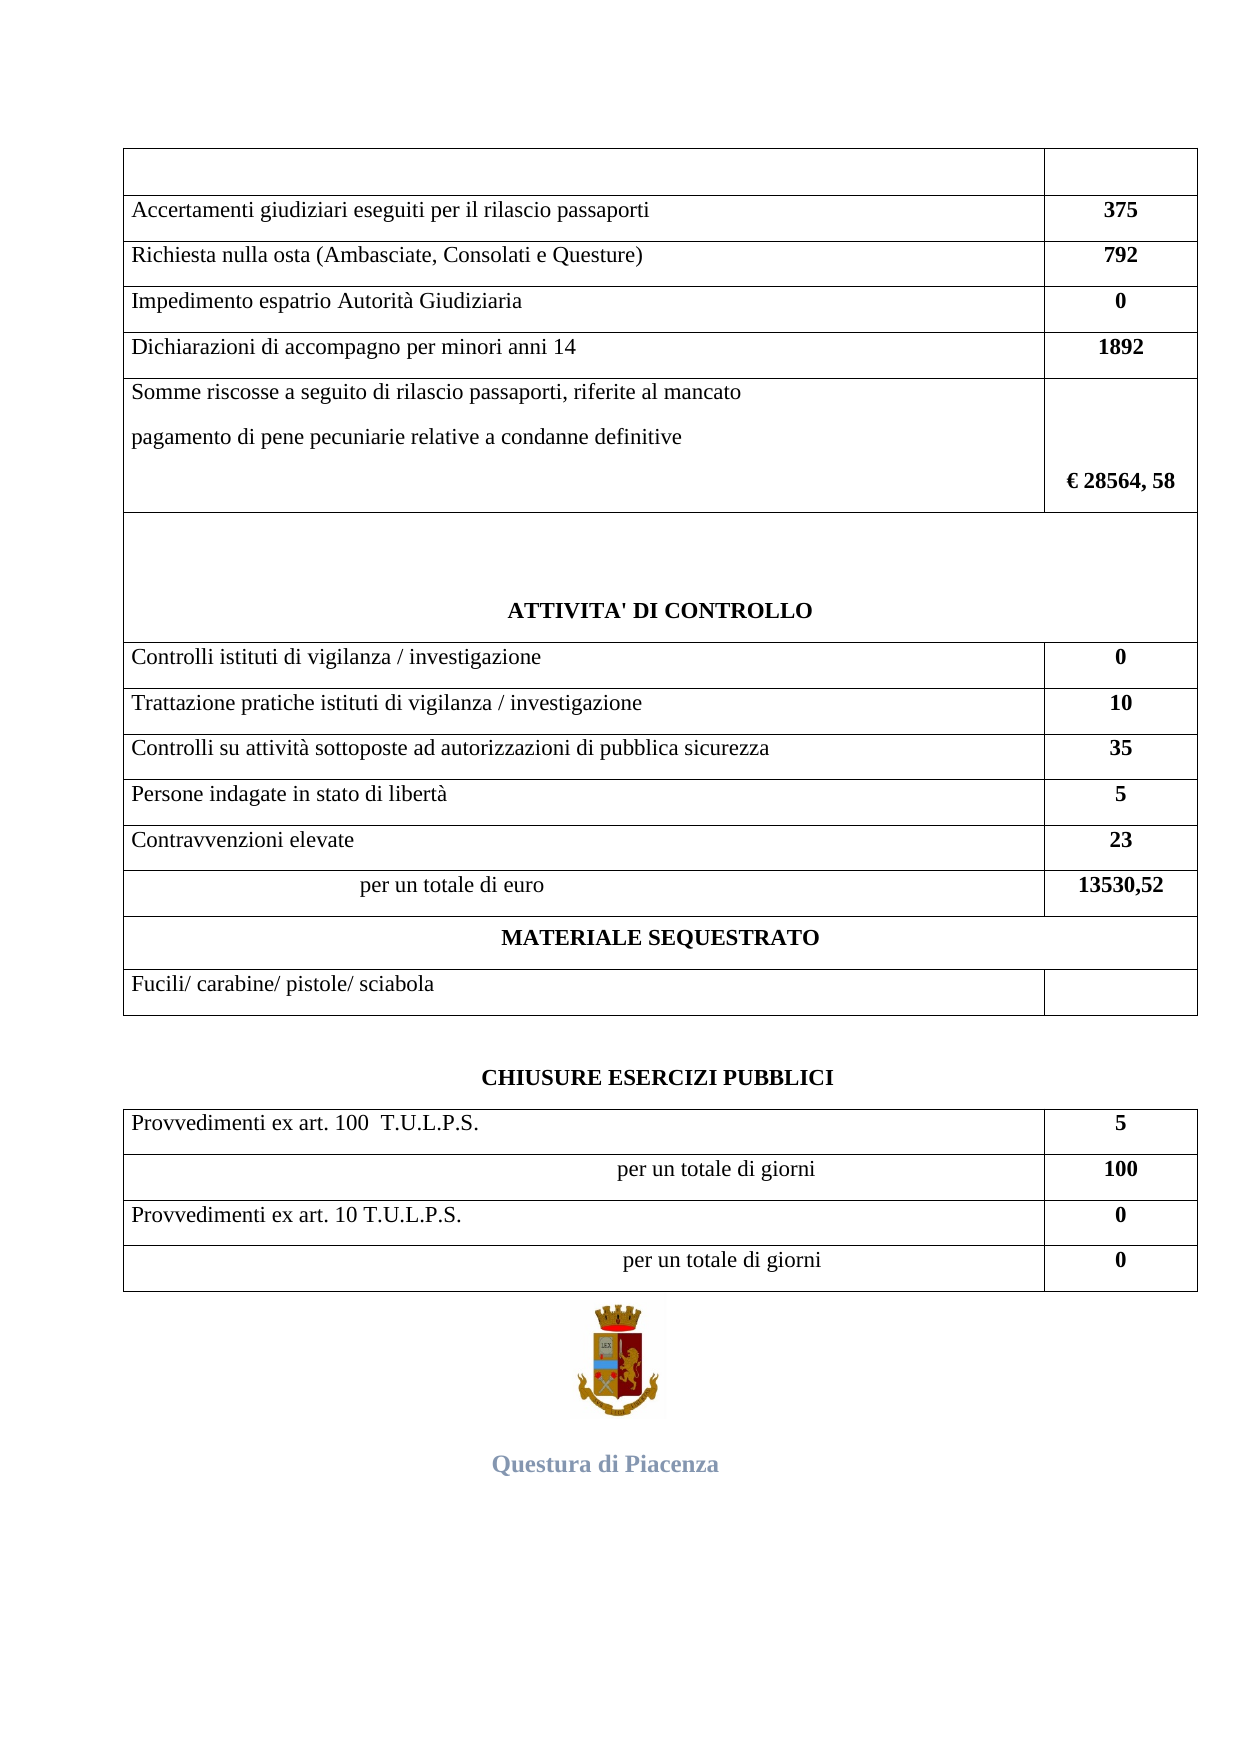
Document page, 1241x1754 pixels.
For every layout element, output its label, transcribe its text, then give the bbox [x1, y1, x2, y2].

table_cell 5 [1045, 780, 1197, 825]
table_cell 10 [1045, 689, 1197, 733]
table_cell 13530,52 [1045, 871, 1197, 916]
table_cell 375 [1045, 196, 1197, 241]
table_cell Dichiarazioni di accompagno per minori anni 14 [124, 333, 1044, 377]
picture [506, 1292, 734, 1419]
table_cell 23 [1045, 826, 1197, 870]
table_cell ATTIVITA' DI CONTROLLO [124, 513, 1197, 642]
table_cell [124, 149, 1044, 195]
table_cell Impedimento espatrio Autorità Giudiziaria [124, 287, 1044, 332]
table_cell Controlli su attività sottoposte ad autorizzazioni di pubblica sicurezza [124, 735, 1044, 779]
table_cell 82 [1045, 149, 1197, 195]
table_cell € 28564, 58 [1045, 379, 1197, 512]
table_cell 100 [1045, 1155, 1197, 1200]
table_cell Richiesta nulla osta (Ambasciate, Consolati e Questure) [124, 242, 1044, 286]
table_cell Accertamenti giudiziari eseguiti per il rilascio passaporti [124, 196, 1044, 241]
table_cell Somme riscosse a seguito di rilascio passaporti, riferite al mancato pagamento di pene pecuniarie relative a condanne definitive [124, 379, 1044, 512]
text Questura di Piacenza [88, 1449, 1122, 1478]
table_cell Provvedimenti ex art. 100 T.U.L.P.S. [124, 1110, 1044, 1154]
table_cell 792 [1045, 242, 1197, 286]
table_cell per un totale di giorni [124, 1246, 1044, 1291]
table_cell 0 [1045, 1246, 1197, 1291]
table_cell MATERIALE SEQUESTRATO [124, 917, 1197, 969]
table_cell per un totale di giorni [124, 1155, 1044, 1200]
table_cell Provvedimenti ex art. 10 T.U.L.P.S. [124, 1201, 1044, 1245]
table_cell CHIUSURE ESERCIZI PUBBLICI [124, 1016, 1197, 1108]
table_cell per un totale di euro [124, 871, 1044, 916]
table_cell 0 [1045, 643, 1197, 688]
table_cell 5 [1045, 1110, 1197, 1154]
table_cell [1045, 970, 1197, 1015]
table_cell Contravvenzioni elevate [124, 826, 1044, 870]
table_cell Fucili/ carabine/ pistole/ sciabola [124, 970, 1044, 1015]
table_cell 0 [1045, 1201, 1197, 1245]
table_cell 0 [1045, 287, 1197, 332]
table_cell Trattazione pratiche istituti di vigilanza / investigazione [124, 689, 1044, 733]
table_cell 1892 [1045, 333, 1197, 377]
table_cell Controlli istituti di vigilanza / investigazione [124, 643, 1044, 688]
table_cell Persone indagate in stato di libertà [124, 780, 1044, 825]
table_cell 35 [1045, 735, 1197, 779]
